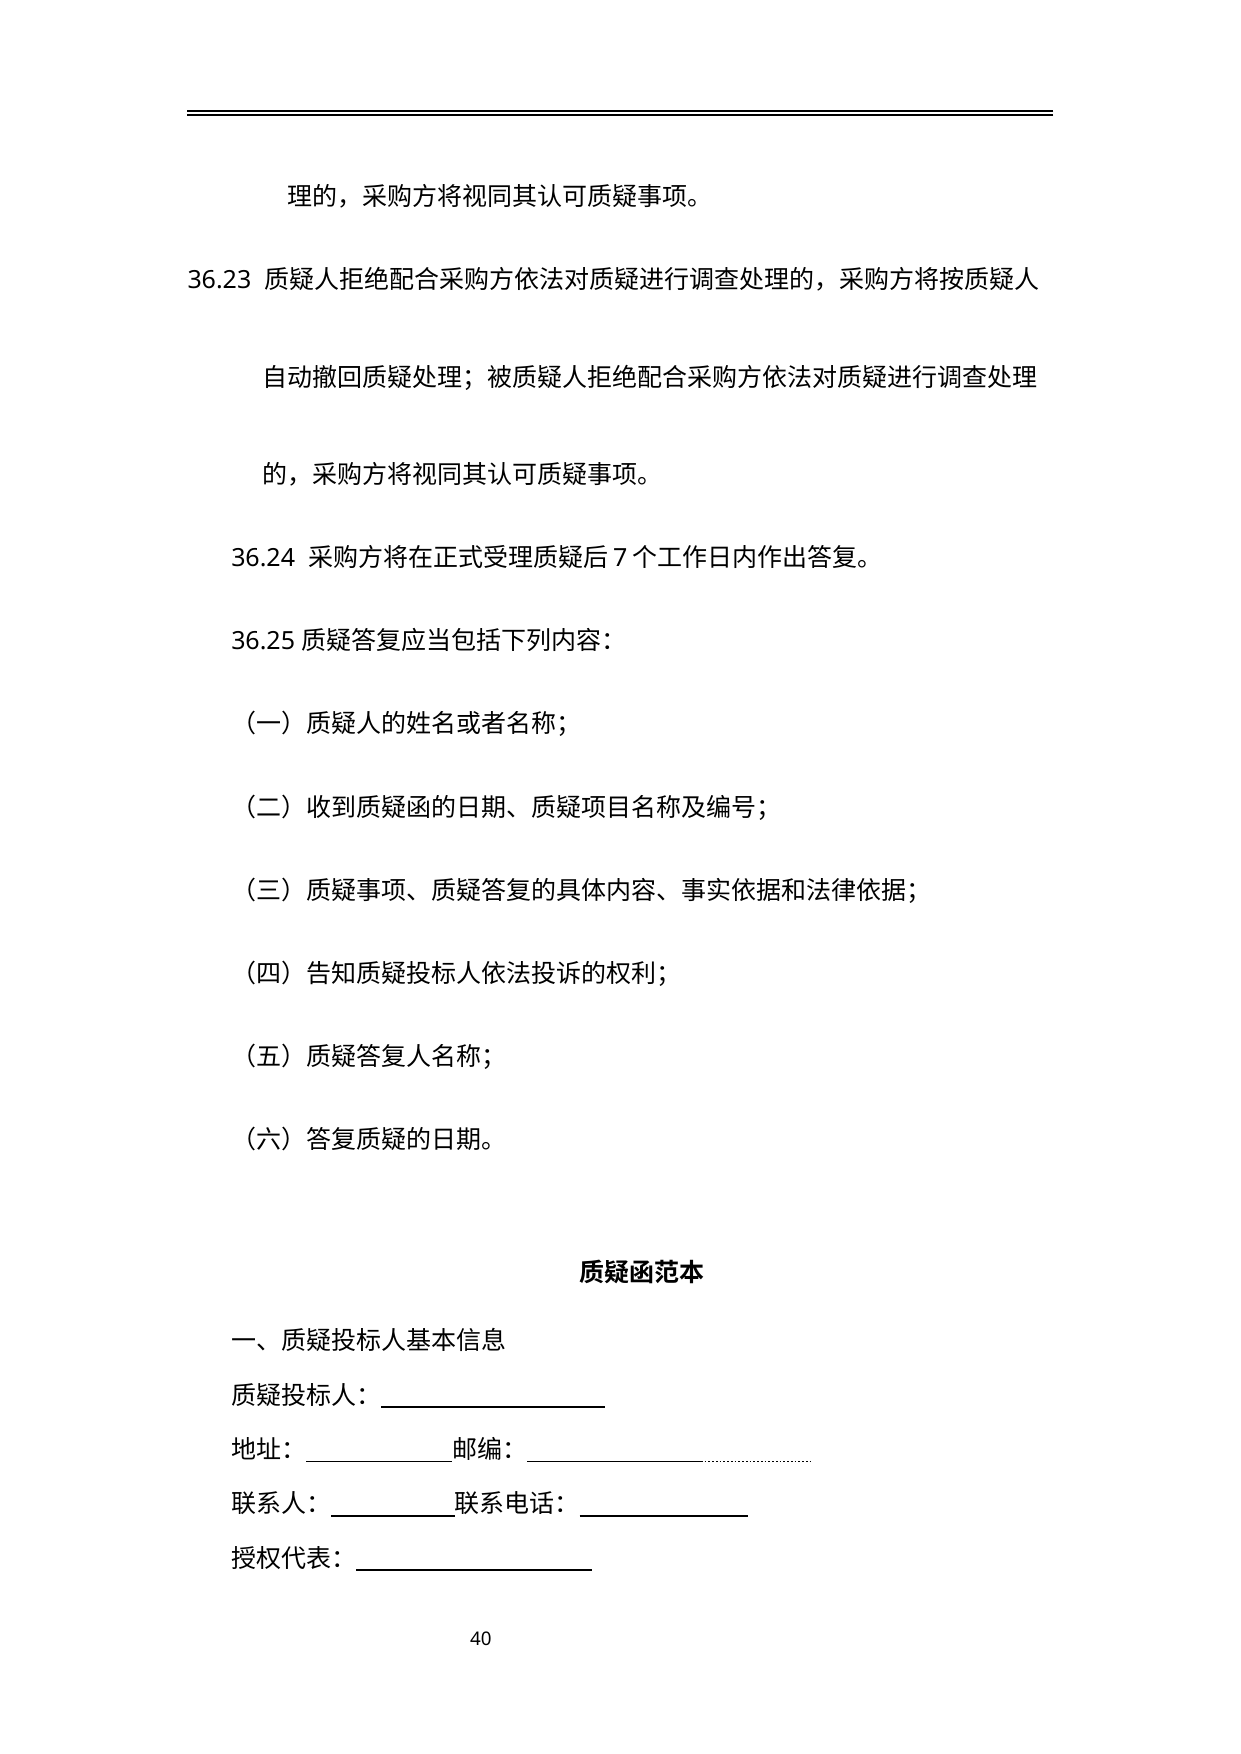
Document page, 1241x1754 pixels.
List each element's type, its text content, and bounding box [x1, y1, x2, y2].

text 36.24 采购方将在正式受理质疑后7个工作日内作出答复。 [187, 523, 1053, 588]
text （六）答复质疑的日期。 [187, 1105, 1053, 1170]
text 质疑投标人： [187, 1375, 1053, 1411]
text 36.23 质疑人拒绝配合采购方依法对质疑进行调查处理的，采购方将按质疑人自动撤回质疑处理；被质疑人拒绝配合采购方依法对质疑进行调查处理的，采购方将视同其认可质疑事项。 [187, 245, 1053, 505]
text （二）收到质疑函的日期、质疑项目名称及编号； [187, 773, 1053, 838]
text 地址： 邮编： [187, 1429, 1053, 1466]
text 联系人： 联系电话： [187, 1484, 1053, 1520]
text 授权代表： [187, 1538, 1053, 1574]
text （三）质疑事项、质疑答复的具体内容、事实依据和法律依据； [187, 856, 1053, 921]
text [187, 162, 1053, 227]
text 一、质疑投标人基本信息 [187, 1321, 1053, 1357]
text （一）质疑人的姓名或者名称； [187, 689, 1053, 754]
text 质疑函范本 [187, 1238, 1053, 1303]
text （四）告知质疑投标人依法投诉的权利； [187, 939, 1053, 1004]
text （五）质疑答复人名称； [187, 1022, 1053, 1087]
text 36.25 质疑答复应当包括下列内容： [187, 606, 1053, 671]
